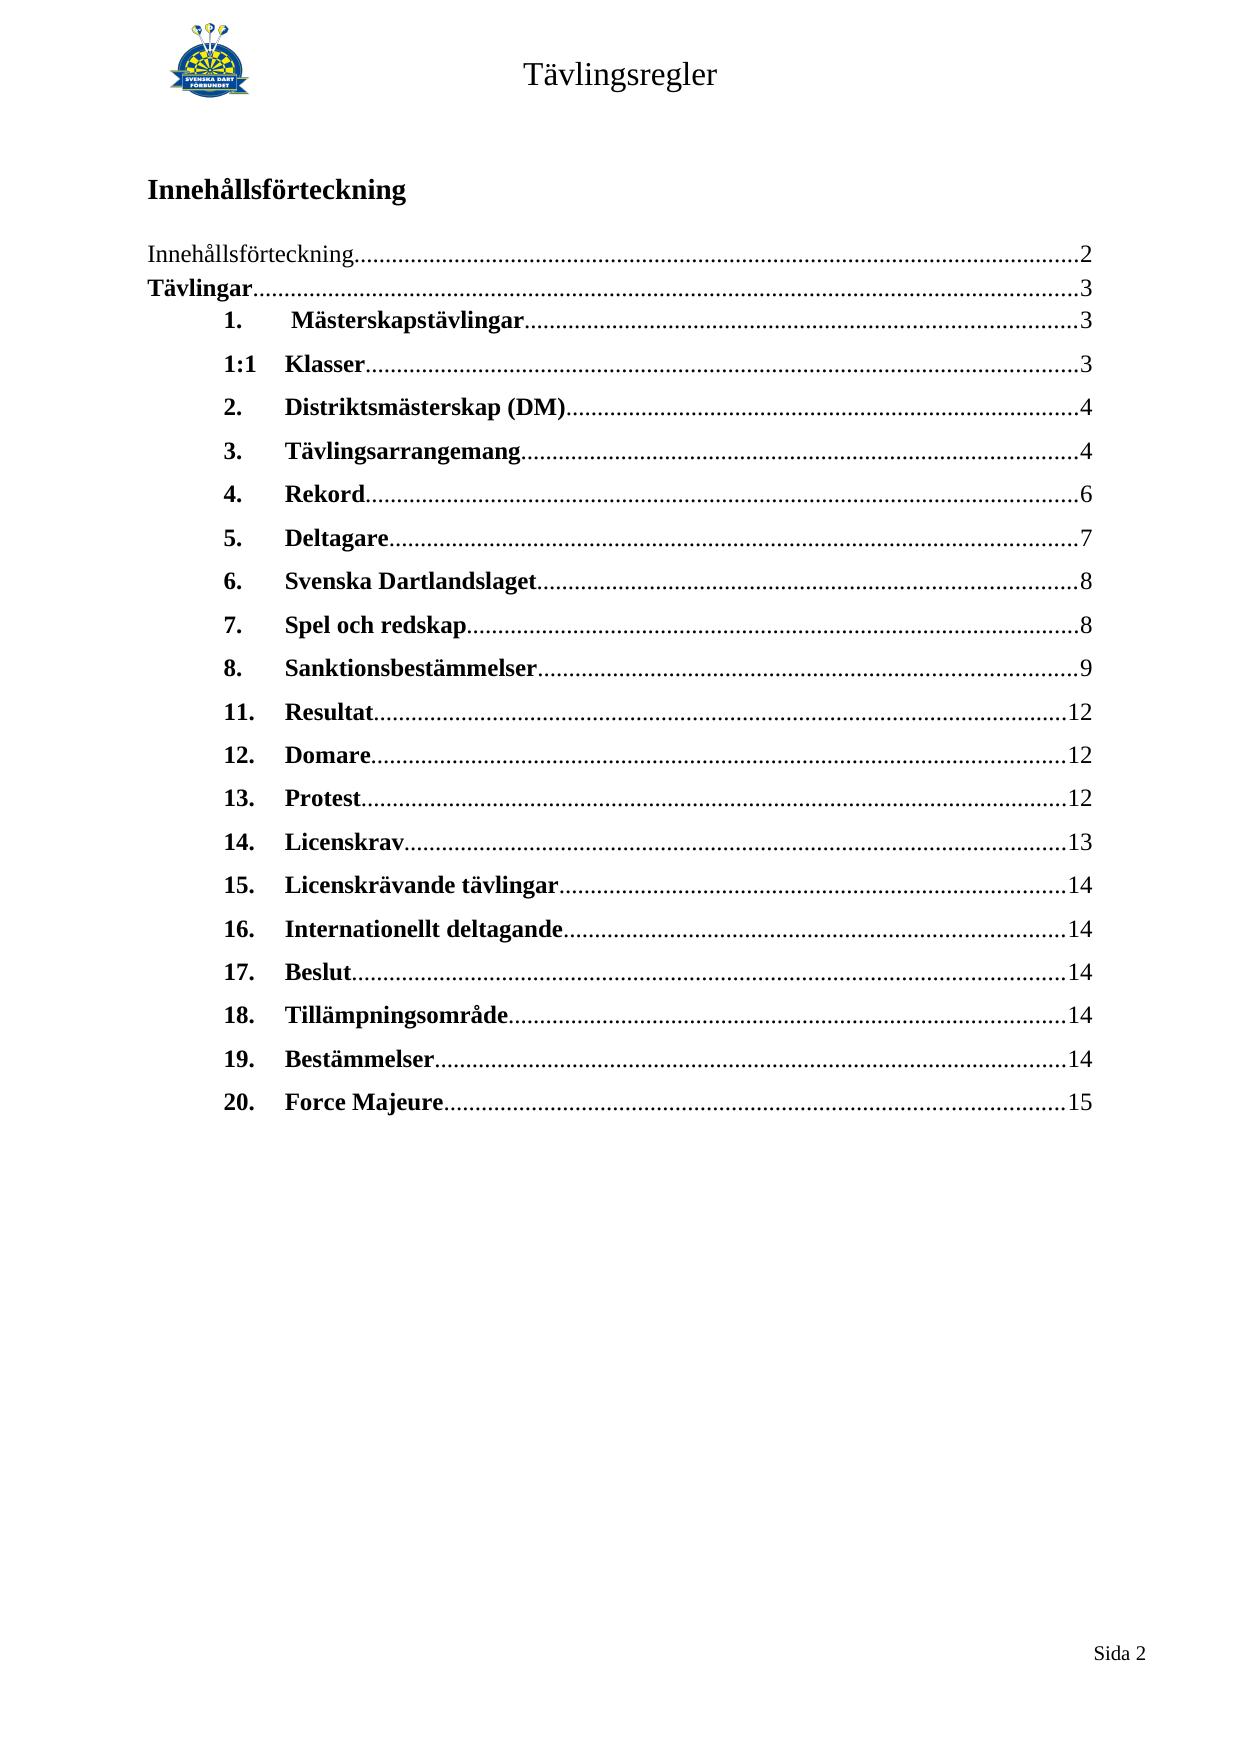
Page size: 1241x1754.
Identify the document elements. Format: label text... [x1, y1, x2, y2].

text 11. Resultat 12 [223, 697, 1093, 725]
text 16. Internationellt deltagande 14 [223, 914, 1093, 942]
text 6. Svenska Dartlandslaget 8 [223, 566, 1093, 595]
text 14. Licenskrav 13 [223, 827, 1093, 856]
text 18. Tillämpningsområde 14 [223, 1001, 1093, 1029]
subtitle Innehållsförteckning [147, 172, 1093, 206]
text 15. Licenskrävande tävlingar 14 [223, 870, 1093, 899]
text 1:1 Klasser 3 [223, 349, 1093, 378]
text Tävlingar 3 [147, 273, 1093, 301]
picture [161, 2, 258, 118]
text 4. Rekord 6 [223, 479, 1093, 508]
text 2. Distriktsmästerskap (DM) 4 [223, 392, 1093, 421]
text 7. Spel och redskap 8 [223, 610, 1093, 638]
text 3. Tävlingsarrangemang 4 [223, 436, 1093, 465]
text Innehållsförteckning 2 [147, 239, 1093, 268]
text 8. Sanktionsbestämmelser 9 [223, 653, 1093, 682]
text 1. Mästerskapstävlingar 3 [223, 306, 1093, 334]
text 12. Domare 12 [223, 740, 1093, 769]
text 20. Force Majeure 15 [223, 1087, 1093, 1116]
text 5. Deltagare 7 [223, 523, 1093, 552]
text 13. Protest 12 [223, 783, 1093, 812]
text 17. Beslut 14 [223, 957, 1093, 986]
text 19. Bestämmelser 14 [223, 1044, 1093, 1073]
